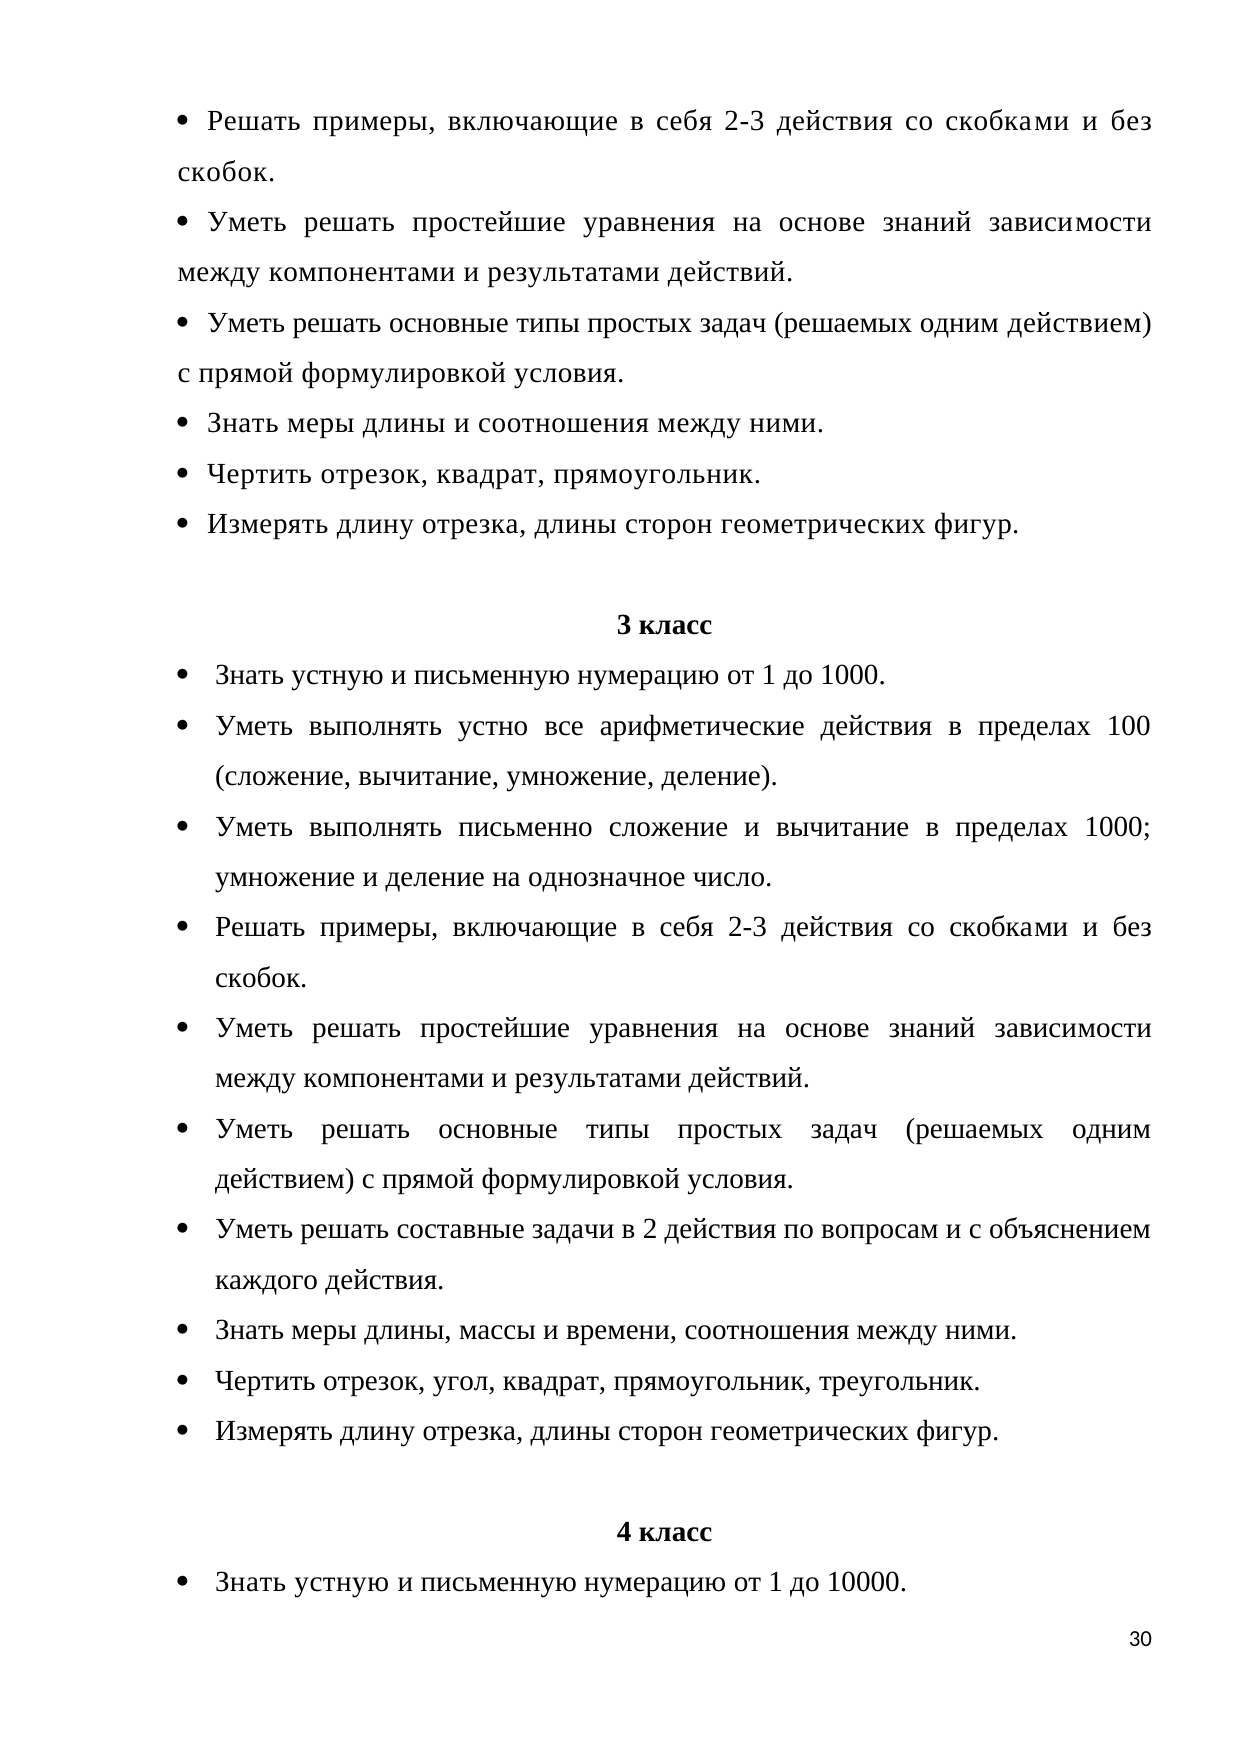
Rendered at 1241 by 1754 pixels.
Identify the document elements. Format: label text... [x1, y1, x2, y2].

list Уметь решать основные типы простых задач (решаемых одним действием) с прямой формулировкой условия. [177, 1111, 1152, 1195]
list Решать примеры, включающие в себя 2-3 действия со скобками и без скобок. [177, 103, 1152, 187]
list Уметь выполнять устно все арифметические действия в пределах 100 (сложение, вычитание, умножение, деление). [177, 708, 1152, 792]
list Чертить отрезок, квадрат, прямоугольник. [177, 456, 1152, 490]
list Знать устную и письменную нумерацию от 1 до 10000. [177, 1564, 1152, 1598]
list Уметь выполнять письменно сложение и вычитание в пределах 1000; умножение и деление на однозначное число. [177, 809, 1152, 893]
subtitle 3 класс [177, 607, 1152, 641]
list Решать примеры, включающие в себя 2-3 действия со скобками и без скобок. [177, 909, 1152, 993]
list Измерять длину отрезка, длины сторон геометрических фигур. [177, 1413, 1152, 1447]
subtitle 4 класс [177, 1514, 1152, 1547]
list Уметь решать основные типы простых задач (решаемых одним действием) с прямой формулировкой условия. [177, 305, 1152, 389]
list Уметь решать простейшие уравнения на основе знаний зависимости между компонентами и результатами действий. [177, 204, 1152, 288]
list Уметь решать простейшие уравнения на основе знаний зависимости между компонентами и результатами действий. [177, 1010, 1152, 1094]
list Знать меры длины и соотношения между ними. [177, 406, 1152, 439]
list Знать меры длины, массы и времени, соотношения между ними. [177, 1312, 1152, 1346]
list Чертить отрезок, угол, квадрат, прямоугольник, треугольник. [177, 1363, 1152, 1396]
list Знать устную и письменную нумерацию от 1 до 1000. [177, 657, 1152, 691]
list Уметь решать составные задачи в 2 действия по вопросам и с объяснением каждого действия. [177, 1212, 1152, 1296]
list Измерять длину отрезка, длины сторон геометрических фигур. [177, 506, 1152, 540]
